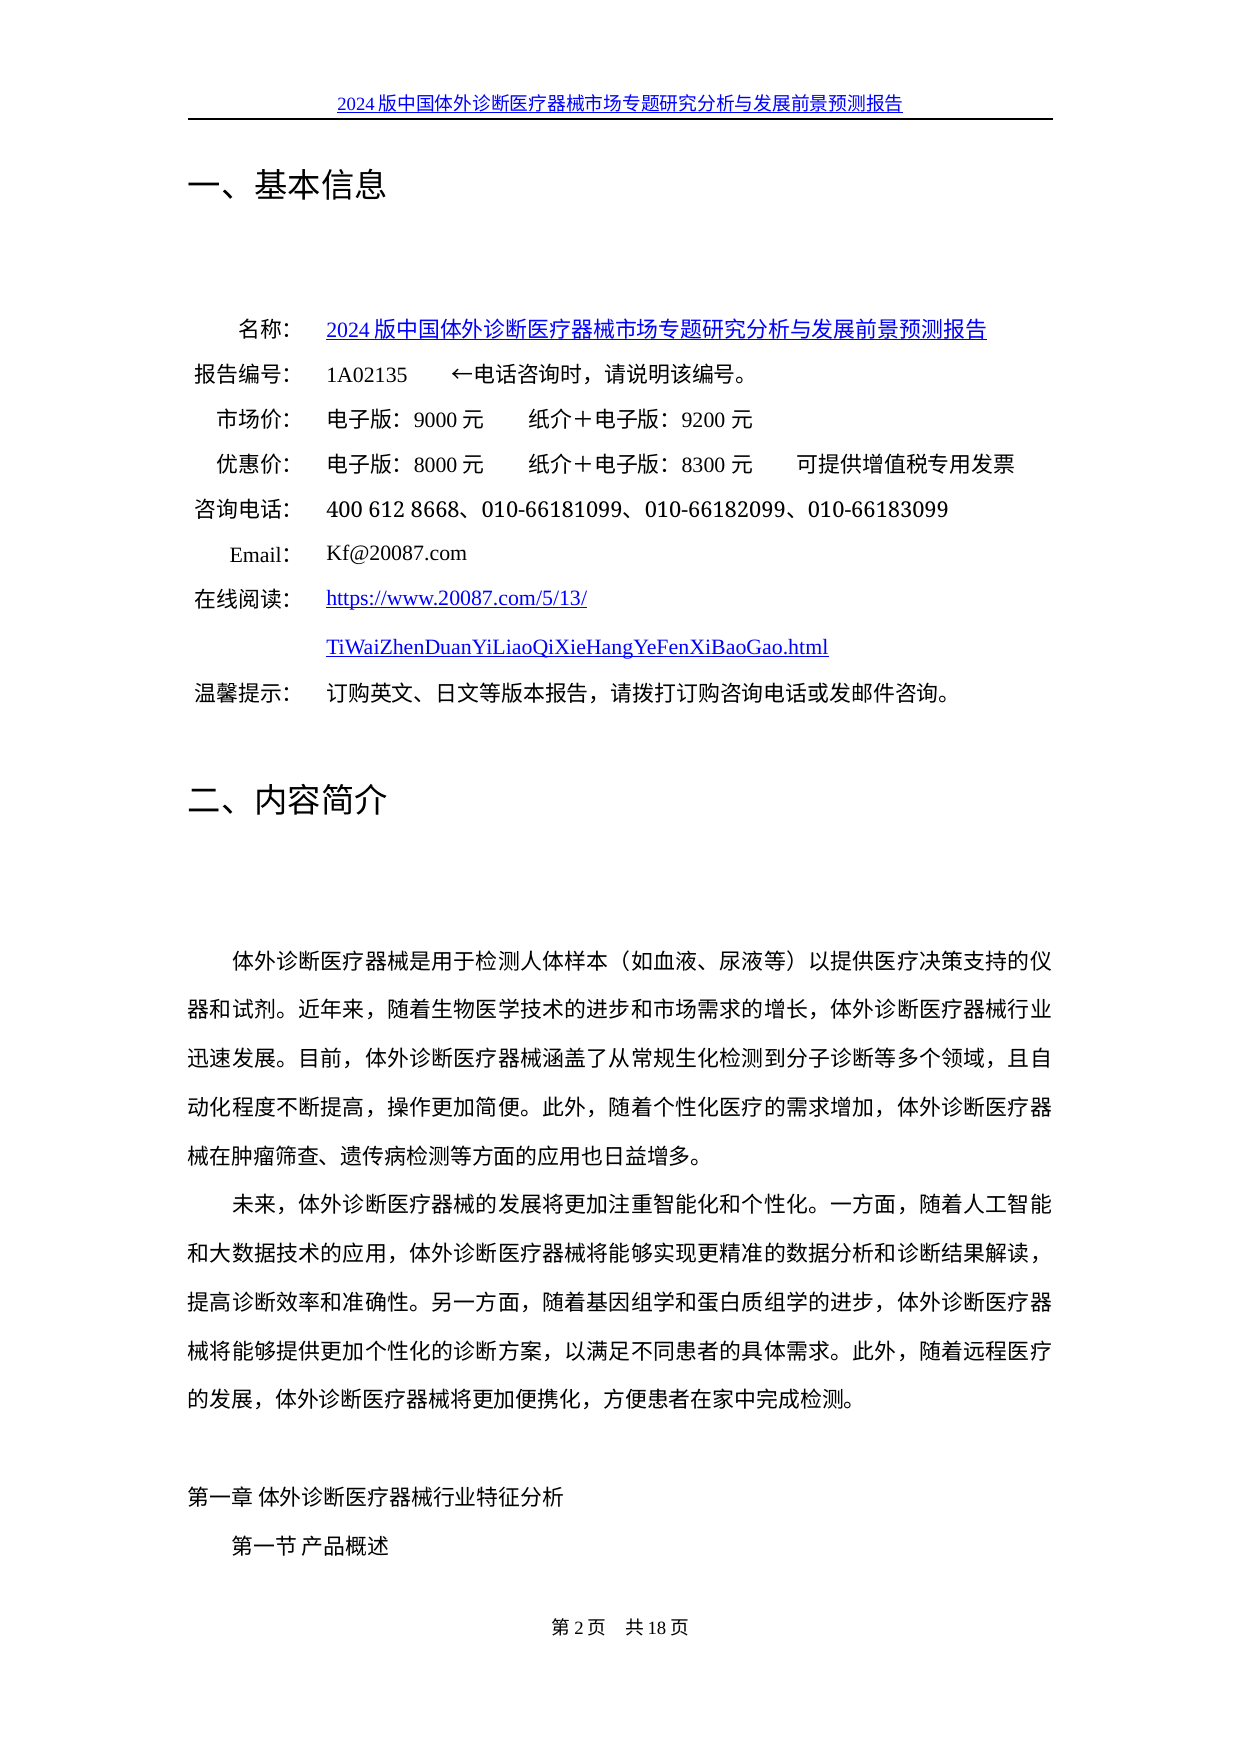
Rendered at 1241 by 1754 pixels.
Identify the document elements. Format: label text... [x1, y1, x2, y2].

table_cell 市场价： [167, 402, 315, 447]
table_cell 电子版：9000 元 纸介＋电子版：9200 元 [315, 402, 1073, 447]
table_cell 咨询电话： [167, 492, 315, 537]
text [187, 943, 1053, 1561]
title 二、内容简介 [187, 766, 1053, 831]
table_cell 1A02135 ←电话咨询时，请说明该编号。 [315, 357, 1073, 402]
table_cell 电子版：8000 元 纸介＋电子版：8300 元 可提供增值税专用发票 [315, 447, 1073, 492]
table_cell Email： [167, 537, 315, 582]
table_cell 温馨提示： [167, 675, 315, 720]
table_cell Kf@20087.com [315, 537, 1073, 582]
table_cell 优惠价： [167, 447, 315, 492]
table_cell 在线阅读： [167, 582, 315, 675]
table_cell 400 612 8668、010-66181099、010-66182099、010-66183099 [315, 492, 1073, 537]
table_cell [315, 582, 1073, 675]
table_header 2024版中国体外诊断医疗器械市场专题研究分析与发展前景预测报告 [315, 312, 1073, 357]
table_header 名称： [167, 312, 315, 357]
table_cell 报告编号： [167, 357, 315, 402]
title 一、基本信息 [187, 150, 1053, 215]
table_cell 订购英文、日文等版本报告，请拨打订购咨询电话或发邮件咨询。 [315, 675, 1073, 720]
